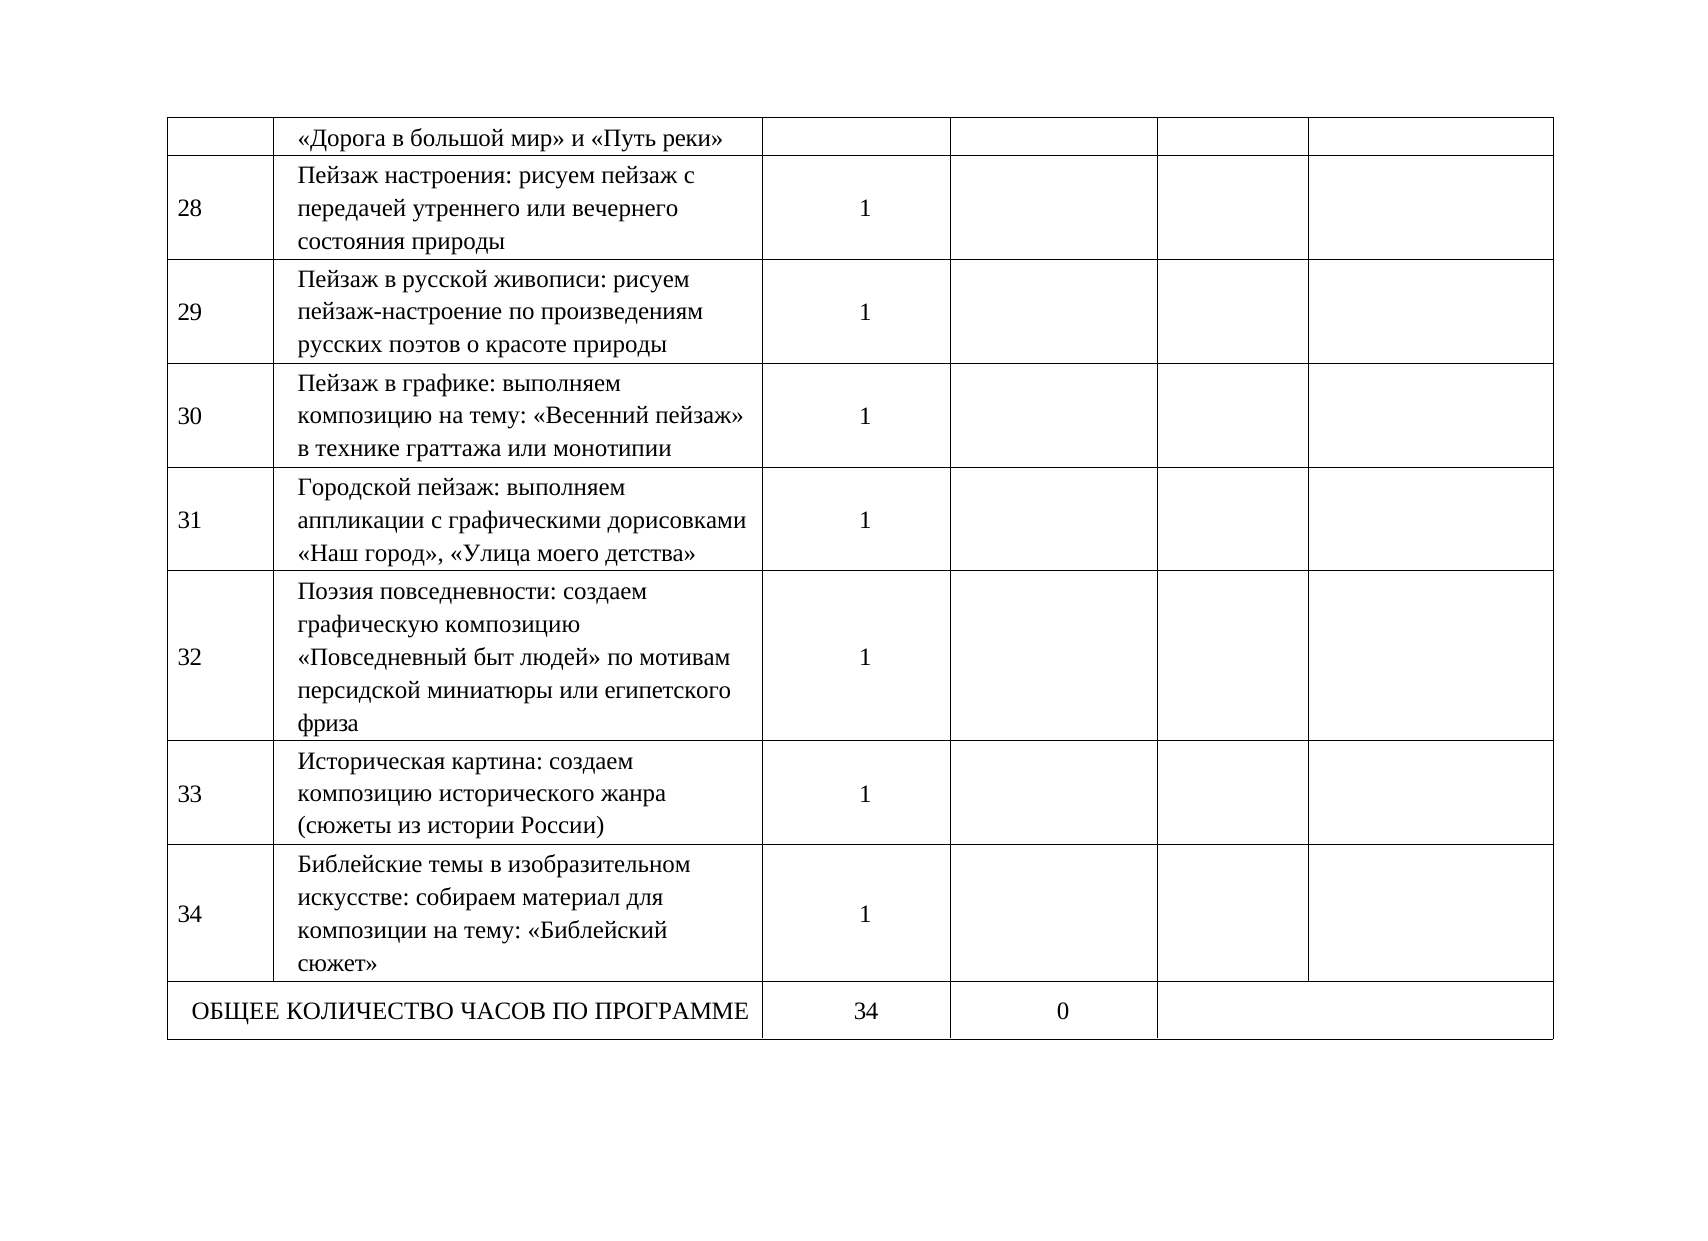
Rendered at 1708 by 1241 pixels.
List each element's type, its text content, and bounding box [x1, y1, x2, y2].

table_cell [1158, 156, 1308, 259]
table_cell [951, 571, 1157, 740]
table_cell 31 [168, 468, 273, 570]
table_cell 1 [763, 156, 950, 259]
table_cell [1158, 845, 1308, 981]
table_cell 1 [763, 571, 950, 740]
table_cell Пейзаж в графике: выполняем композицию на тему: «Весенний пейзаж» в технике граттажа или монотипии [274, 364, 762, 466]
table_cell 30 [168, 364, 273, 466]
table_header [1309, 118, 1553, 155]
table_cell Историческая картина: создаем композицию исторического жанра (сюжеты из истории России) [274, 741, 762, 844]
table_cell [1158, 364, 1308, 466]
table_cell [1309, 741, 1553, 844]
table_cell [951, 260, 1157, 363]
table_cell 33 [168, 741, 273, 844]
table_cell 34 [168, 845, 273, 981]
table_cell 1 [763, 364, 950, 466]
table_cell [1309, 260, 1553, 363]
table_cell [1158, 741, 1308, 844]
table_cell [1309, 468, 1553, 570]
table_cell 34 [763, 982, 950, 1038]
table_cell [951, 364, 1157, 466]
table_cell [1158, 260, 1308, 363]
table_cell 29 [168, 260, 273, 363]
table_cell 28 [168, 156, 273, 259]
table_cell [951, 741, 1157, 844]
table_cell 1 [763, 260, 950, 363]
table_cell [1309, 571, 1553, 740]
table_cell Поэзия повседневности: создаем графическую композицию «Повседневный быт людей» по мотивам персидской миниатюры или египетского фриза [274, 571, 762, 740]
table_cell [951, 468, 1157, 570]
table_cell [951, 156, 1157, 259]
table_header [763, 118, 950, 155]
table_cell Пейзаж настроения: рисуем пейзаж с передачей утреннего или вечернего состояния природы [274, 156, 762, 259]
table_cell [1309, 845, 1553, 981]
table_cell 0 [951, 982, 1157, 1038]
table_cell Городской пейзаж: выполняем аппликации с графическими дорисовками «Наш город», «Улица моего детства» [274, 468, 762, 570]
table_cell 32 [168, 571, 273, 740]
table_cell [1309, 156, 1553, 259]
table_cell [951, 845, 1157, 981]
table_cell Библейские темы в изобразительном искусстве: собираем материал для композиции на тему: «Библейский сюжет» [274, 845, 762, 981]
table_cell [1158, 982, 1553, 1038]
table_cell 1 [763, 468, 950, 570]
table_cell 1 [763, 845, 950, 981]
table_cell ОБЩЕЕ КОЛИЧЕСТВО ЧАСОВ ПО ПРОГРАММЕ [168, 982, 762, 1038]
table_header «Дорога в большой мир» и «Путь реки» [274, 118, 762, 155]
table_cell Пейзаж в русской живописи: рисуем пейзаж-настроение по произведениям русских поэтов о красоте природы [274, 260, 762, 363]
table_header [168, 118, 273, 155]
table_header [1158, 118, 1308, 155]
table_cell 1 [763, 741, 950, 844]
table_cell [1158, 571, 1308, 740]
table_cell [1158, 468, 1308, 570]
table_header [951, 118, 1157, 155]
table_cell [1309, 364, 1553, 466]
